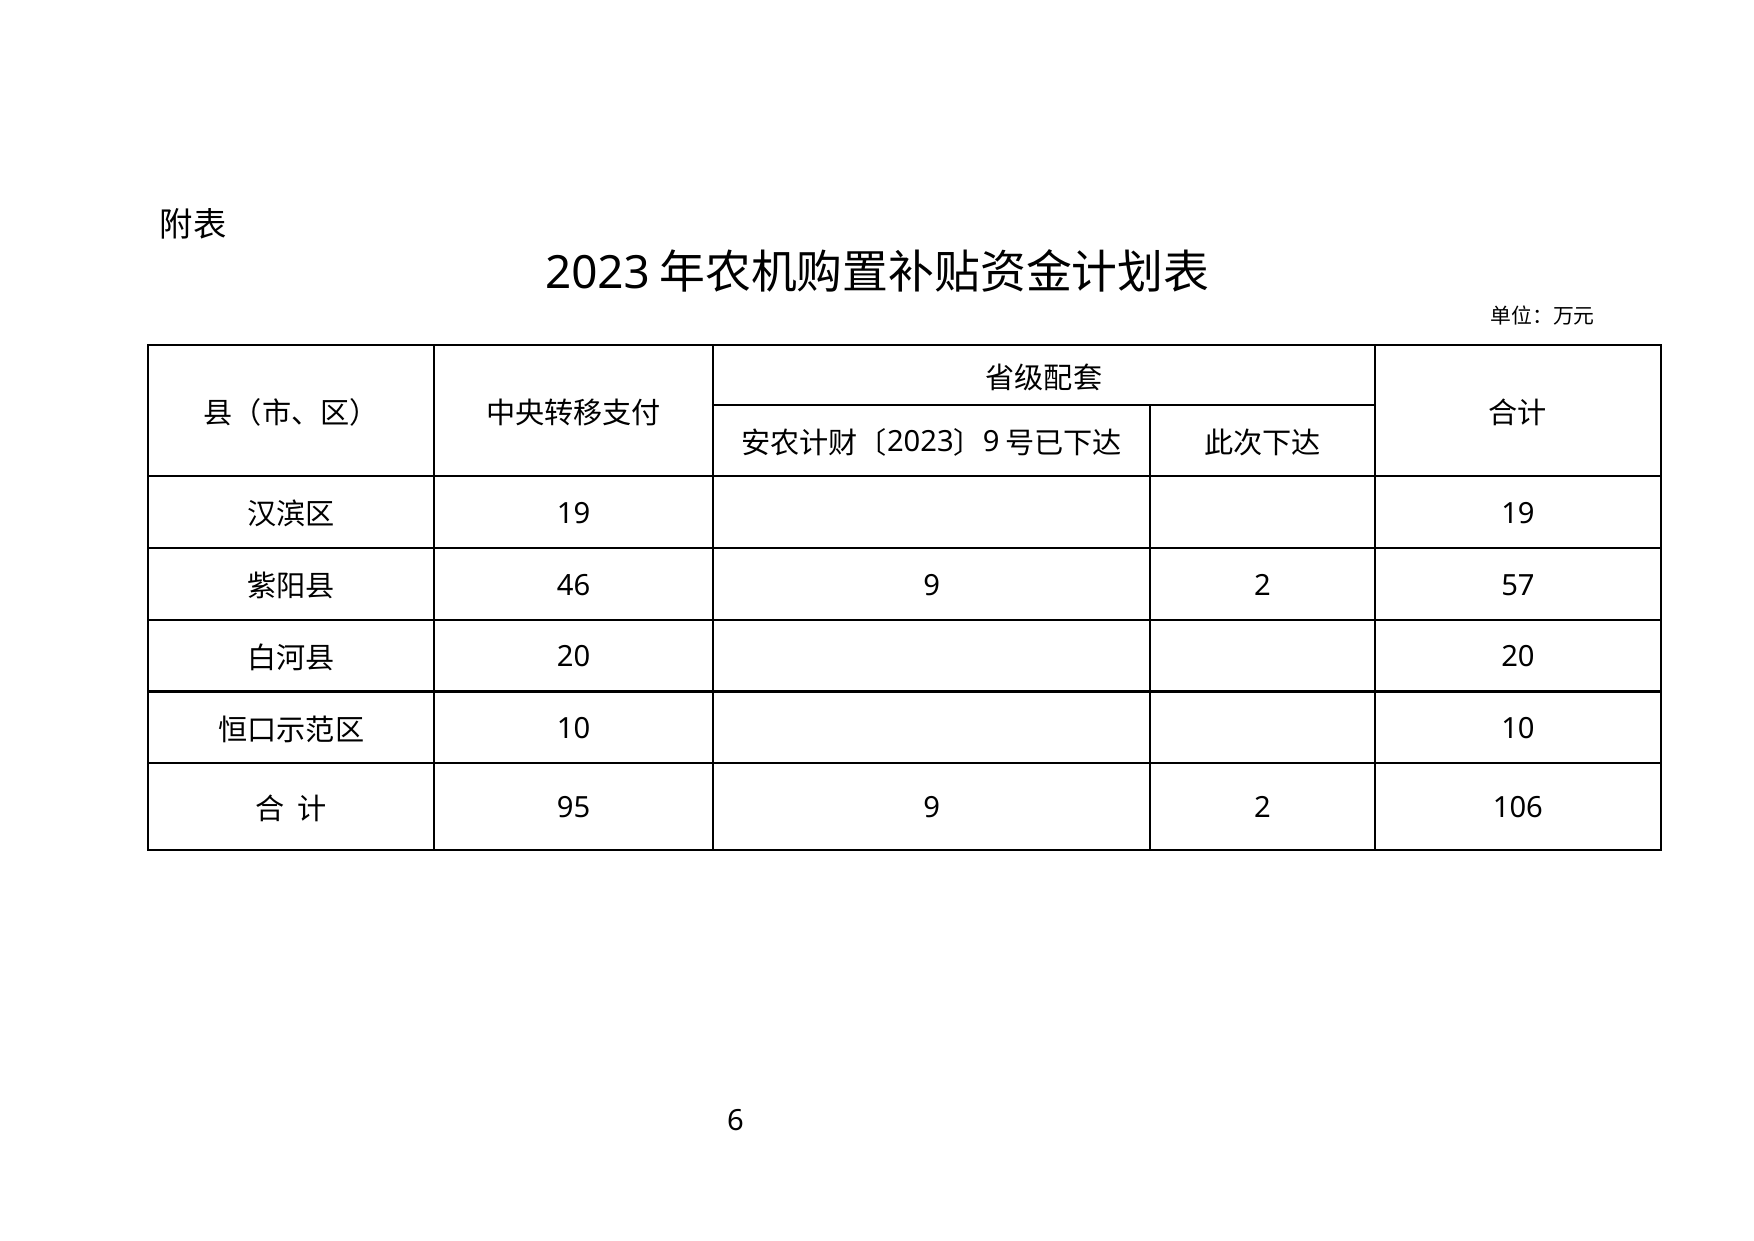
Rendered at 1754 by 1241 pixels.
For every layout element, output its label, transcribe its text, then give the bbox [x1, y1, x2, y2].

table_cell 2 [1151, 764, 1374, 848]
table_cell 106 [1376, 764, 1660, 848]
table_cell 57 [1376, 549, 1660, 618]
table_cell 合 计 [149, 764, 433, 848]
table_cell 恒口示范区 [149, 693, 433, 762]
text 单位：万元 [159, 299, 1594, 329]
table_cell 紫阳县 [149, 549, 433, 618]
table_cell 95 [435, 764, 712, 848]
table_cell 9 [714, 764, 1149, 848]
table_cell 10 [1376, 693, 1660, 762]
table_cell 白河县 [149, 621, 433, 690]
table_cell 19 [435, 477, 712, 547]
table_cell [714, 477, 1149, 547]
table_header 合计 [1376, 346, 1660, 475]
table_cell 46 [435, 549, 712, 618]
table_header 省级配套 [714, 346, 1374, 404]
text 附表 [159, 195, 1594, 247]
table_cell 20 [1376, 621, 1660, 690]
table_cell [714, 621, 1149, 690]
table_cell [1151, 693, 1374, 762]
table_header 县（市、区） [149, 346, 433, 475]
text 2023年农机购置补贴资金计划表 [159, 247, 1594, 299]
table_cell [714, 693, 1149, 762]
table_cell [1151, 621, 1374, 690]
table_cell 2 [1151, 549, 1374, 618]
table_cell 此次下达 [1151, 406, 1374, 475]
table_cell 安农计财〔2023〕9号已下达 [714, 406, 1149, 475]
table_cell 10 [435, 693, 712, 762]
table_cell [1151, 477, 1374, 547]
table_header 中央转移支付 [435, 346, 712, 475]
table_cell 9 [714, 549, 1149, 618]
table_cell 19 [1376, 477, 1660, 547]
table_cell 20 [435, 621, 712, 690]
table_cell 汉滨区 [149, 477, 433, 547]
